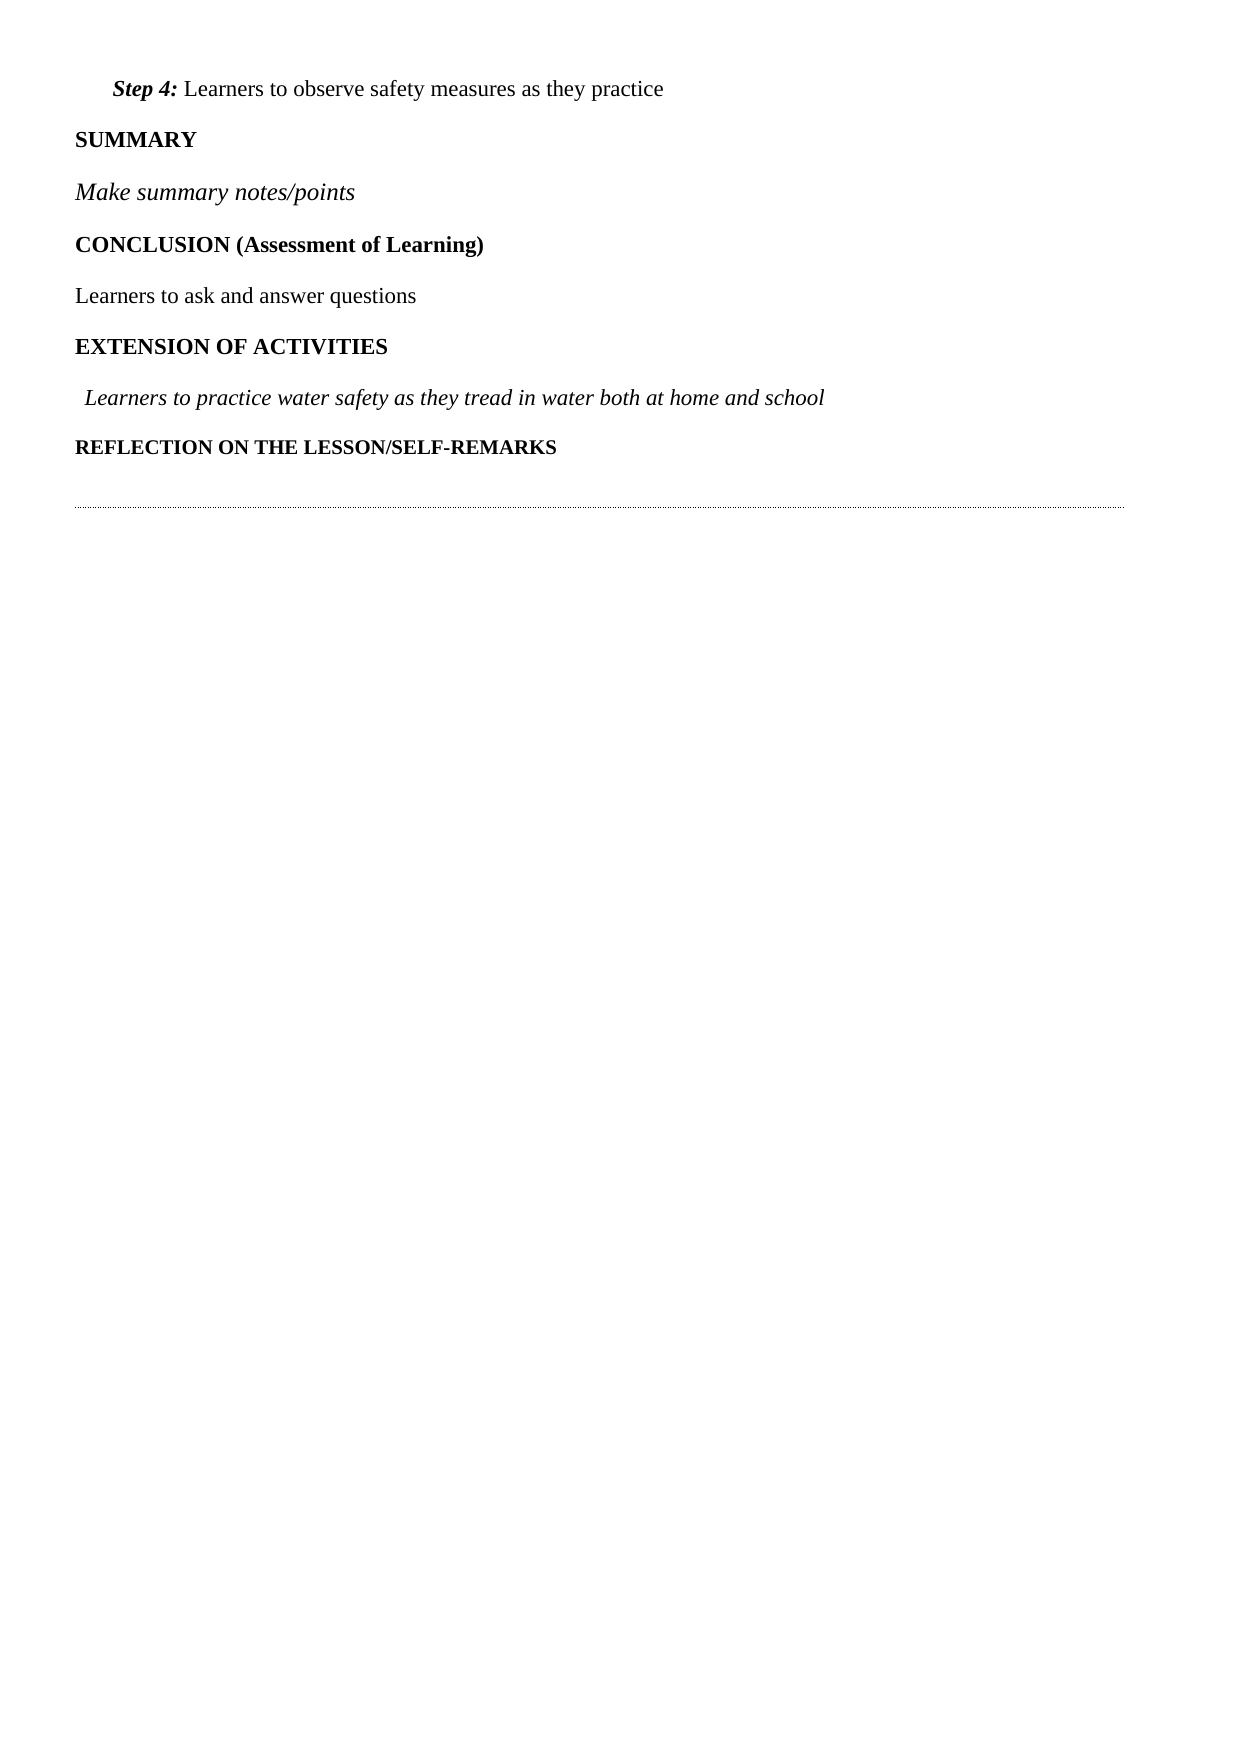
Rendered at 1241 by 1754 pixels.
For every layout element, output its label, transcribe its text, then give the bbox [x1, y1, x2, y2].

text SUMMARY [75, 126, 1165, 152]
text CONCLUSION (Assessment of Learning) [75, 231, 1165, 257]
text REFLECTION ON THE LESSON/SELF-REMARKS [75, 435, 1165, 459]
text EXTENSION OF ACTIVITIES [75, 333, 1165, 359]
text Learners to ask and answer questions [75, 282, 1165, 308]
text Learners to practice water safety as they tread in water both at home and school [84, 384, 1165, 410]
text Step 4: Learners to observe safety measures as they practice [112, 75, 1165, 101]
text Make summary notes/points [75, 177, 1165, 206]
